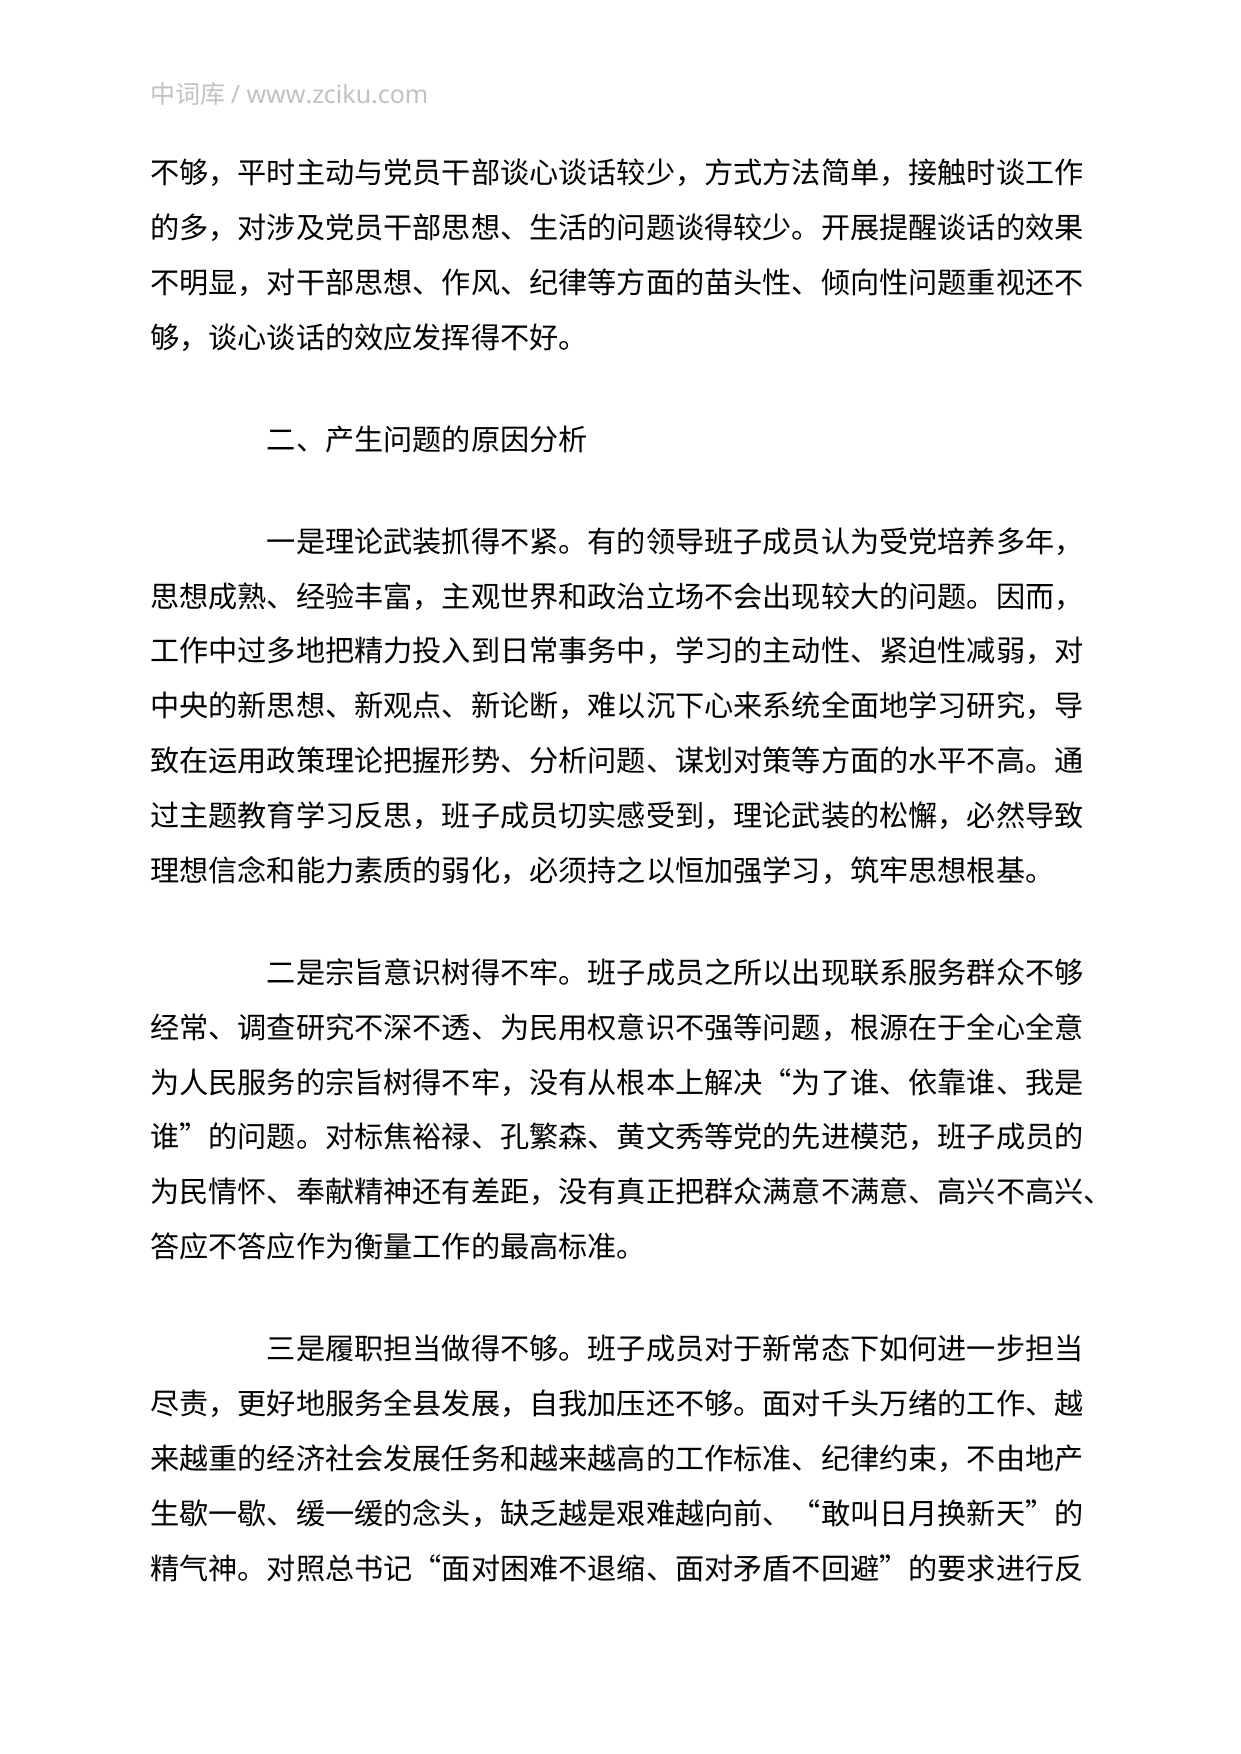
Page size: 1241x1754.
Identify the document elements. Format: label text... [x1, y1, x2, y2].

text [150, 1326, 1090, 1587]
text 二是宗旨意识树得不牢。班子成员之所以出现联系服务群众不够经常、调查研究不深不透、为民用权意识不强等问题，根源在于全心全意为人民服务的宗旨树得不牢，没有从根本上解决“为了谁、依靠谁、我是谁”的问题。对标焦裕禄、孔繁森、黄文秀等党的先进模范，班子成员的为民情怀、奉献精神还有差距，没有真正把群众满意不满意、高兴不高兴、答应不答应作为衡量工作的最高标准。 [150, 949, 1090, 1266]
text 二、产生问题的原因分析 [150, 416, 1090, 459]
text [150, 150, 1090, 357]
text 一是理论武装抓得不紧。有的领导班子成员认为受党培养多年，思想成熟、经验丰富，主观世界和政治立场不会出现较大的问题。因而，工作中过多地把精力投入到日常事务中，学习的主动性、紧迫性减弱，对中央的新思想、新观点、新论断，难以沉下心来系统全面地学习研究，导致在运用政策理论把握形势、分析问题、谋划对策等方面的水平不高。通过主题教育学习反思，班子成员切实感受到，理论武装的松懈，必然导致理想信念和能力素质的弱化，必须持之以恒加强学习，筑牢思想根基。 [150, 518, 1090, 890]
